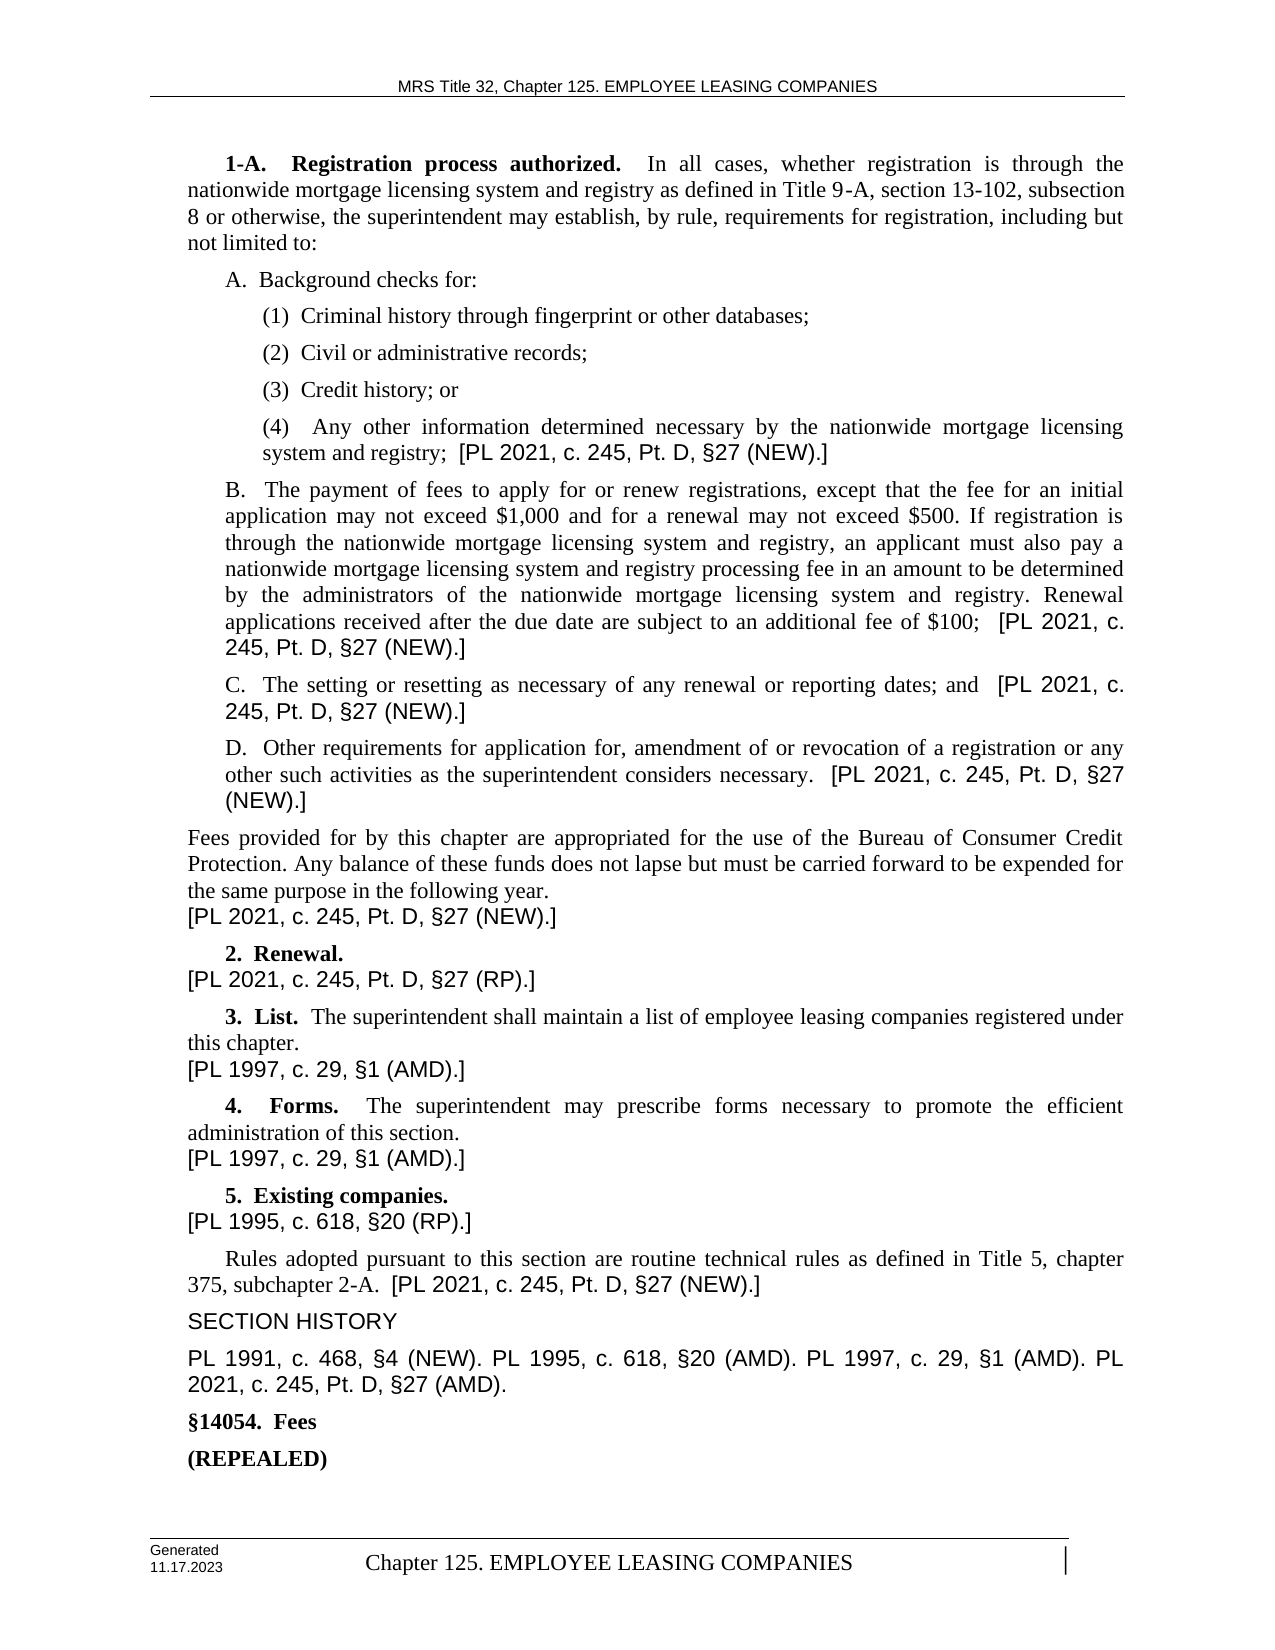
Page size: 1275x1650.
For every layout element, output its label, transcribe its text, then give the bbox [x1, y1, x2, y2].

text (4) Any other information determined necessary by the nationwide mortgage licensing system and registry; [PL 2021, c. 245, Pt. D, §27 (NEW).] [262, 413, 1125, 466]
text [PL 1995, c. 618, §20 (RP).] [187, 1208, 1125, 1234]
text 3. List. The superintendent shall maintain a list of employee leasing companies registered under this chapter. [187, 1003, 1125, 1056]
text PL 1991, c. 468, §4 (NEW). PL 1995, c. 618, §20 (AMD). PL 1997, c. 29, §1 (AMD). PL 2021, c. 245, Pt. D, §27 (AMD). [187, 1345, 1125, 1398]
text A. Background checks for: [225, 266, 1125, 292]
text [PL 1997, c. 29, §1 (AMD).] [187, 1056, 1125, 1082]
text SECTION HISTORY [187, 1308, 1125, 1334]
text [PL 2021, c. 245, Pt. D, §27 (RP).] [187, 966, 1125, 992]
text (3) Credit history; or [262, 376, 1125, 402]
text [PL 1997, c. 29, §1 (AMD).] [187, 1145, 1125, 1171]
text (1) Criminal history through fingerprint or other databases; [262, 303, 1125, 329]
text (REPEALED) [187, 1445, 1125, 1471]
text 5. Existing companies. [187, 1182, 1125, 1208]
text 4. Forms. The superintendent may prescribe forms necessary to promote the efficient administration of this section. [187, 1092, 1125, 1145]
text Rules adopted pursuant to this section are routine technical rules as defined in Title 5, chapter 375, subchapter 2‑A. [PL 2021, c. 245, Pt. D, §27 (NEW).] [187, 1245, 1125, 1298]
text (2) Civil or administrative records; [262, 339, 1125, 366]
text B. The payment of fees to apply for or renew registrations, except that the fee for an initial application may not exceed $1,000 and for a renewal may not exceed $500. If registration is through the nationwide mortgage licensing system and registry, an applicant must also pay a nationwide mortgage licensing system and registry processing fee in an amount to be determined by the administrators of the nationwide mortgage licensing system and registry. Renewal applications received after the due date are subject to an additional fee of $100; [PL 2021, c. 245, Pt. D, §27 (NEW).] [225, 476, 1125, 661]
text 1-A. Registration process authorized. In all cases, whether registration is through the nationwide mortgage licensing system and registry as defined in Title 9‑A, section 13‑102, subsection 8 or otherwise, the superintendent may establish, by rule, requirements for registration, including but not limited to: [187, 150, 1125, 255]
text C. The setting or resetting as necessary of any renewal or reporting dates; and [PL 2021, c. 245, Pt. D, §27 (NEW).] [225, 671, 1125, 724]
text D. Other requirements for application for, amendment of or revocation of a registration or any other such activities as the superintendent considers necessary. [PL 2021, c. 245, Pt. D, §27 (NEW).] [225, 734, 1125, 813]
text [PL 2021, c. 245, Pt. D, §27 (NEW).] [187, 903, 1125, 929]
text 2. Renewal. [187, 940, 1125, 966]
text §14054. Fees [187, 1408, 1125, 1434]
text Fees provided for by this chapter are appropriated for the use of the Bureau of Consumer Credit Protection. Any balance of these funds does not lapse but must be carried forward to be expended for the same purpose in the following year. [187, 824, 1125, 903]
